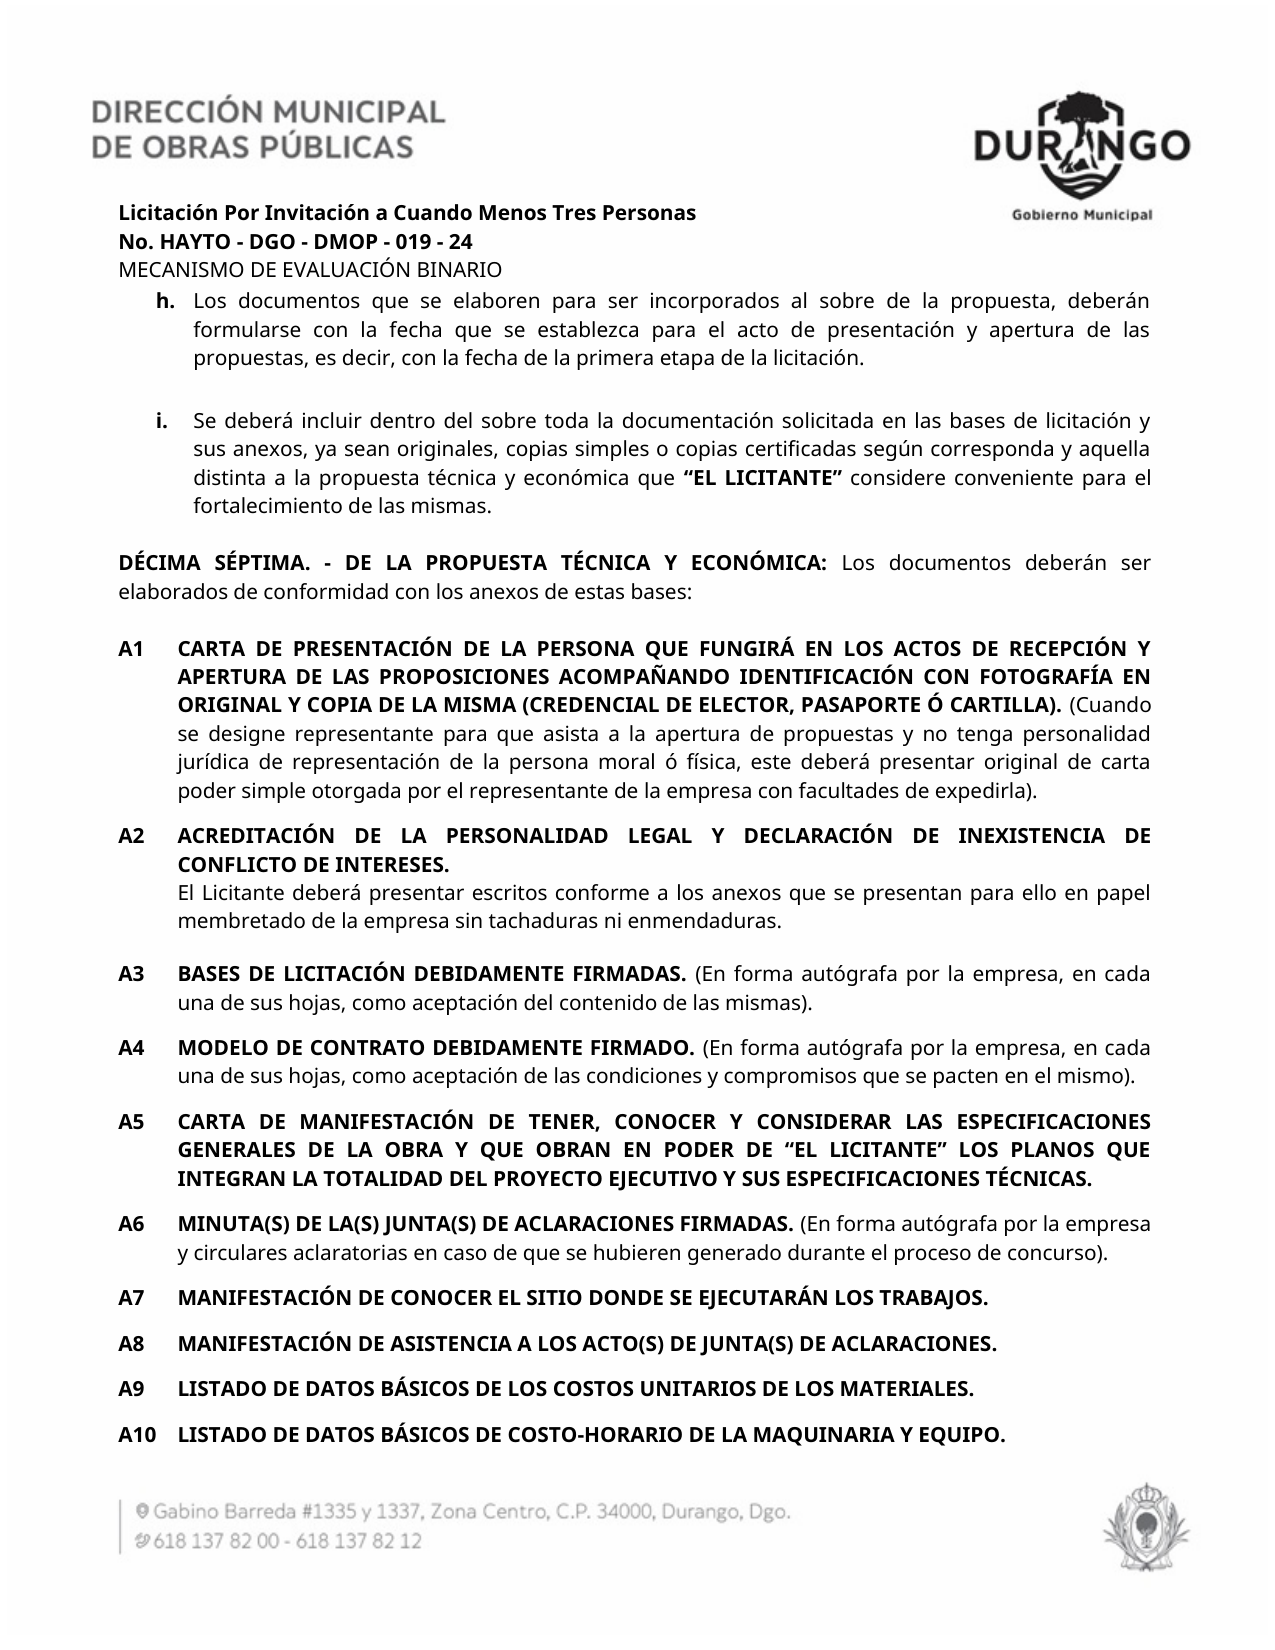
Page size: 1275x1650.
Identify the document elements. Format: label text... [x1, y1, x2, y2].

text El Licitante deberá presentar escritos conforme a los anexos que se presentan para ello en papel membretado de la empresa sin tachaduras ni enmendaduras. [118, 878, 1152, 935]
text A8 MANIFESTACIÓN DE ASISTENCIA A LOS ACTO(S) DE JUNTA(S) DE ACLARACIONES. [118, 1329, 1152, 1357]
text A2 ACREDITACIÓN DE LA PERSONALIDAD LEGAL Y DECLARACIÓN DE INEXISTENCIA DE CONFLICTO DE INTERESES. [118, 821, 1152, 878]
text A3 BASES DE LICITACIÓN DEBIDAMENTE FIRMADAS. (En forma autógrafa por la empresa, en cada una de sus hojas, como aceptación del contenido de las mismas). [118, 959, 1152, 1016]
text A7 MANIFESTACIÓN DE CONOCER EL SITIO DONDE SE EJECUTARÁN LOS TRABAJOS. [118, 1283, 1152, 1312]
text A10 LISTADO DE DATOS BÁSICOS DE COSTO-HORARIO DE LA MAQUINARIA Y EQUIPO. [118, 1420, 1152, 1448]
text A5 CARTA DE MANIFESTACIÓN DE TENER, CONOCER Y CONSIDERAR LAS ESPECIFICACIONES GENERALES DE LA OBRA Y QUE OBRAN EN PODER DE “EL LICITANTE” LOS PLANOS QUE INTEGRAN LA TOTALIDAD DEL PROYECTO EJECUTIVO Y SUS ESPECIFICACIONES TÉCNICAS. [118, 1107, 1152, 1192]
text A4 MODELO DE CONTRATO DEBIDAMENTE FIRMADO. (En forma autógrafa por la empresa, en cada una de sus hojas, como aceptación de las condiciones y compromisos que se pacten en el mismo). [118, 1033, 1152, 1090]
list Se deberá incluir dentro del sobre toda la documentación solicitada en las bases de licitación y sus anexos, ya sean originales, copias simples o copias certificadas según corresponda y aquella distinta a la propuesta técnica y económica que “EL LICITANTE” considere conveniente para el fortalecimiento de las mismas. [156, 406, 1152, 520]
picture [7, 5, 1269, 1635]
text DÉCIMA SÉPTIMA. - DE LA PROPUESTA TÉCNICA Y ECONÓMICA: Los documentos deberán ser elaborados de conformidad con los anexos de estas bases: [118, 548, 1152, 605]
text A6 MINUTA(S) DE LA(S) JUNTA(S) DE ACLARACIONES FIRMADAS. (En forma autógrafa por la empresa y circulares aclaratorias en caso de que se hubieren generado durante el proceso de concurso). [118, 1209, 1152, 1266]
text A1 CARTA DE PRESENTACIÓN DE LA PERSONA QUE FUNGIRÁ EN LOS ACTOS DE RECEPCIÓN Y APERTURA DE LAS PROPOSICIONES ACOMPAÑANDO IDENTIFICACIÓN CON FOTOGRAFÍA EN ORIGINAL Y COPIA DE LA MISMA (CREDENCIAL DE ELECTOR, PASAPORTE Ó CARTILLA). (Cuando se designe representante para que asista a la apertura de propuestas y no tenga personalidad jurídica de representación de la persona moral ó física, este deberá presentar original de carta poder simple otorgada por el representante de la empresa con facultades de expedirla). [118, 634, 1152, 804]
text A9 LISTADO DE DATOS BÁSICOS DE LOS COSTOS UNITARIOS DE LOS MATERIALES. [118, 1374, 1152, 1403]
list Los documentos que se elaboren para ser incorporados al sobre de la propuesta, deberán formularse con la fecha que se establezca para el acto de presentación y apertura de las propuestas, es decir, con la fecha de la primera etapa de la licitación. [156, 287, 1152, 372]
